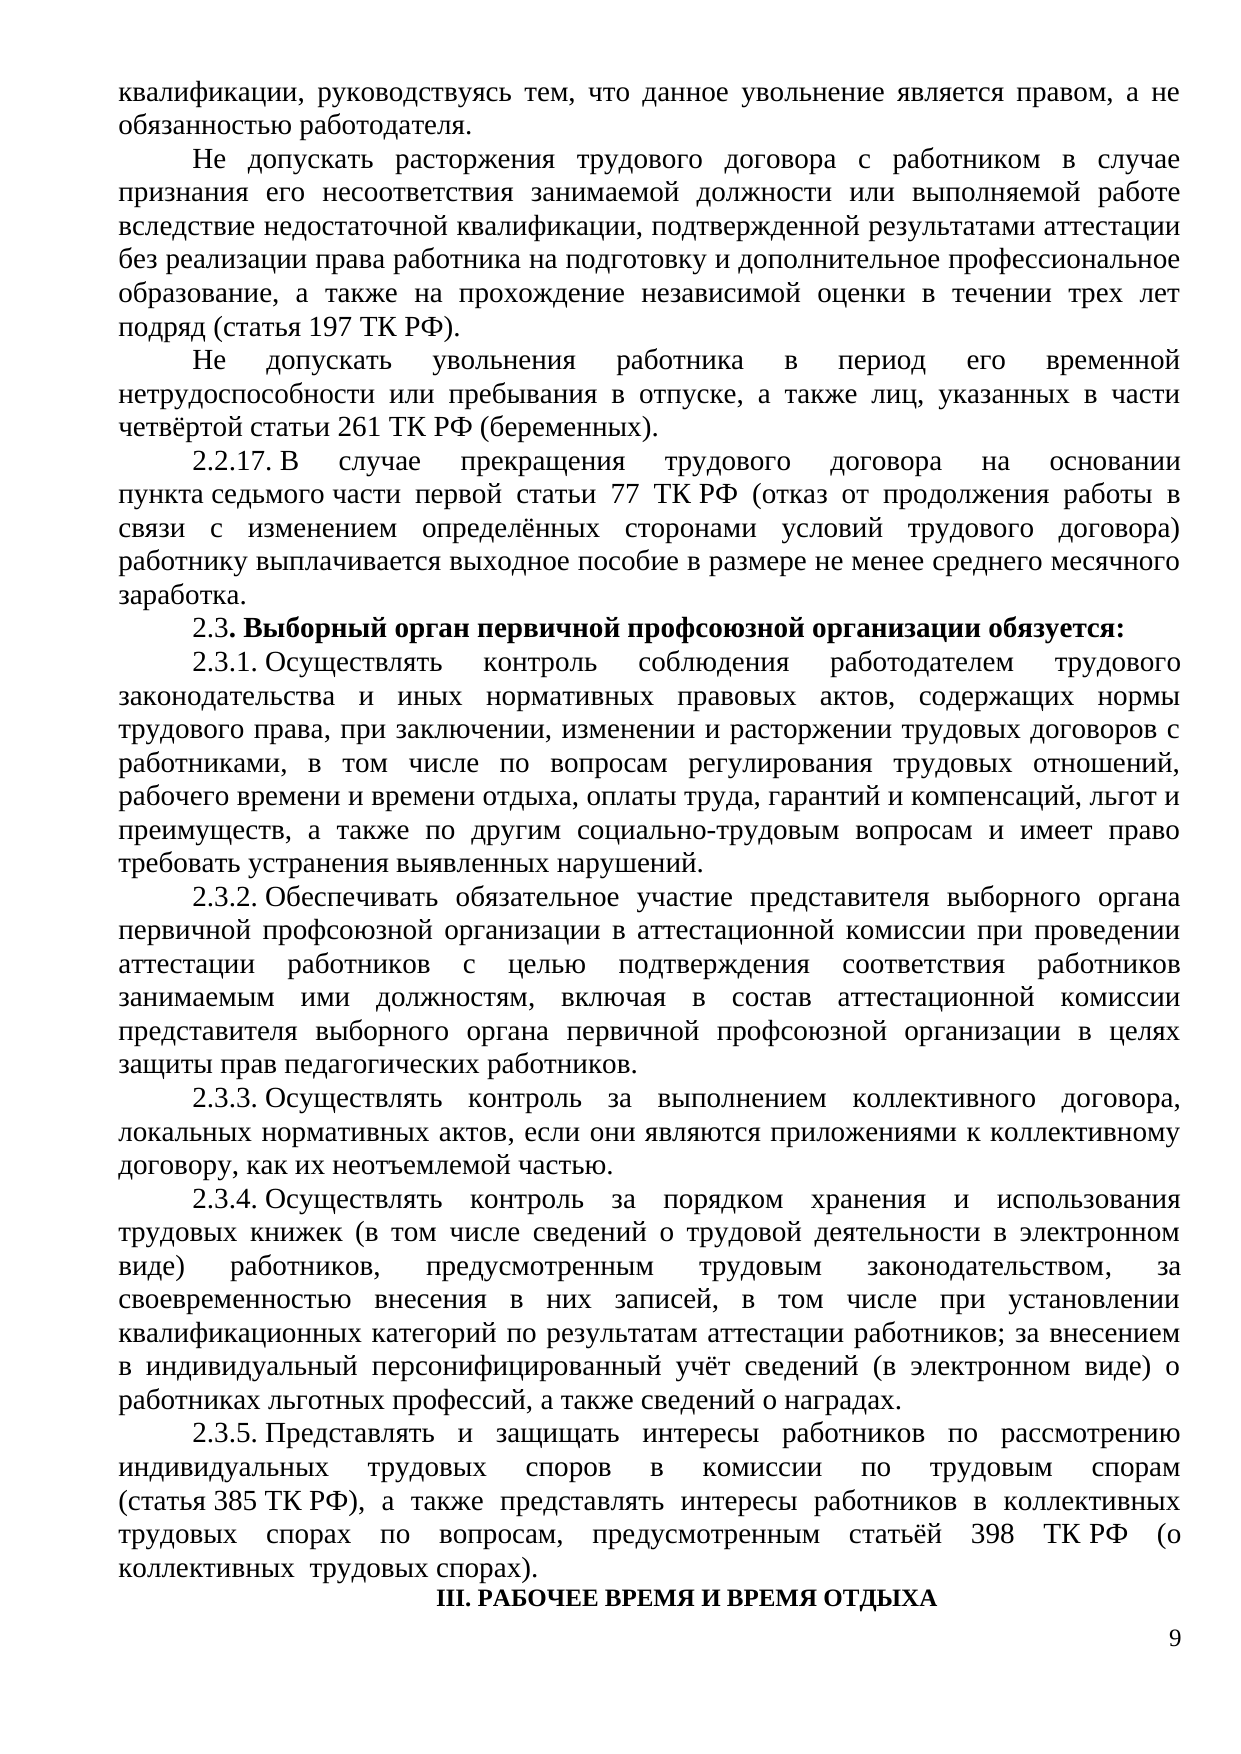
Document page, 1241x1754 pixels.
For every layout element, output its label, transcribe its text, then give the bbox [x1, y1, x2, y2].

text 2.3.1. Осуществлять контроль соблюдения работодателем трудового законодательства и иных нормативных правовых актов, содержащих нормы трудового права, при заключении, изменении и расторжении трудовых договоров с работниками, в том числе по вопросам регулирования трудовых отношений, рабочего времени и времени отдыха, оплаты труда, гарантий и компенсаций, льгот и преимуществ, а также по другим социально-трудовым вопросам и имеет право требовать устранения выявленных нарушений. [118, 644, 1181, 879]
text Не допускать увольнения работника в период его временной нетрудоспособности или пребывания в отпуске, а также лиц, указанных в части четвёртой статьи 261 ТК РФ (беременных). [118, 342, 1181, 443]
text 2.3.2. Обеспечивать обязательное участие представителя выборного органа первичной профсоюзной организации в аттестационной комиссии при проведении аттестации работников с целью подтверждения соответствия работников занимаемым ими должностям, включая в состав аттестационной комиссии представителя выборного органа первичной профсоюзной организации в целях защиты прав педагогических работников. [118, 879, 1181, 1080]
text 2.3.3. Осуществлять контроль за выполнением коллективного договора, локальных нормативных актов, если они являются приложениями к коллективному договору, как их неотъемлемой частью. [118, 1080, 1181, 1181]
text 2.3.4. Осуществлять контроль за порядком хранения и использования трудовых книжек (в том числе сведений о трудовой деятельности в электронном виде) работников, предусмотренным трудовым законодательством, за своевременностью внесения в них записей, в том числе при установлении квалификационных категорий по результатам аттестации работников; за внесением в индивидуальный персонифицированный учёт сведений (в электронном виде) о работниках льготных профессий, а также сведений о наградах. [118, 1181, 1181, 1416]
text Не допускать расторжения трудового договора с работником в случае признания его несоответствия занимаемой должности или выполняемой работе вследствие недостаточной квалификации, подтвержденной результатами аттестации без реализации права работника на подготовку и дополнительное профессиональное образование, а также на прохождение независимой оценки в течении трех лет подряд (статья 197 ТК РФ). [118, 141, 1181, 342]
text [118, 74, 1181, 141]
text III. рабочее время и время отдыха [118, 1583, 1181, 1612]
text 2.2.17. В случае прекращения трудового договора на основании пункта седьмого части первой статьи 77 ТК РФ (отказ от продолжения работы в связи с изменением определённых сторонами условий трудового договора) работнику выплачивается выходное пособие в размере не менее среднего месячного заработка. [118, 443, 1181, 611]
text 2.3.5. Представлять и защищать интересы работников по рассмотрению индивидуальных трудовых споров в комиссии по трудовым спорам (статья 385 ТК РФ), а также представлять интересы работников в коллективных трудовых спорах по вопросам, предусмотренным статьёй 398 ТК РФ (о коллективных трудовых спорах). [118, 1416, 1181, 1583]
text 2.3. Выборный орган первичной профсоюзной организации обязуется: [118, 611, 1181, 644]
